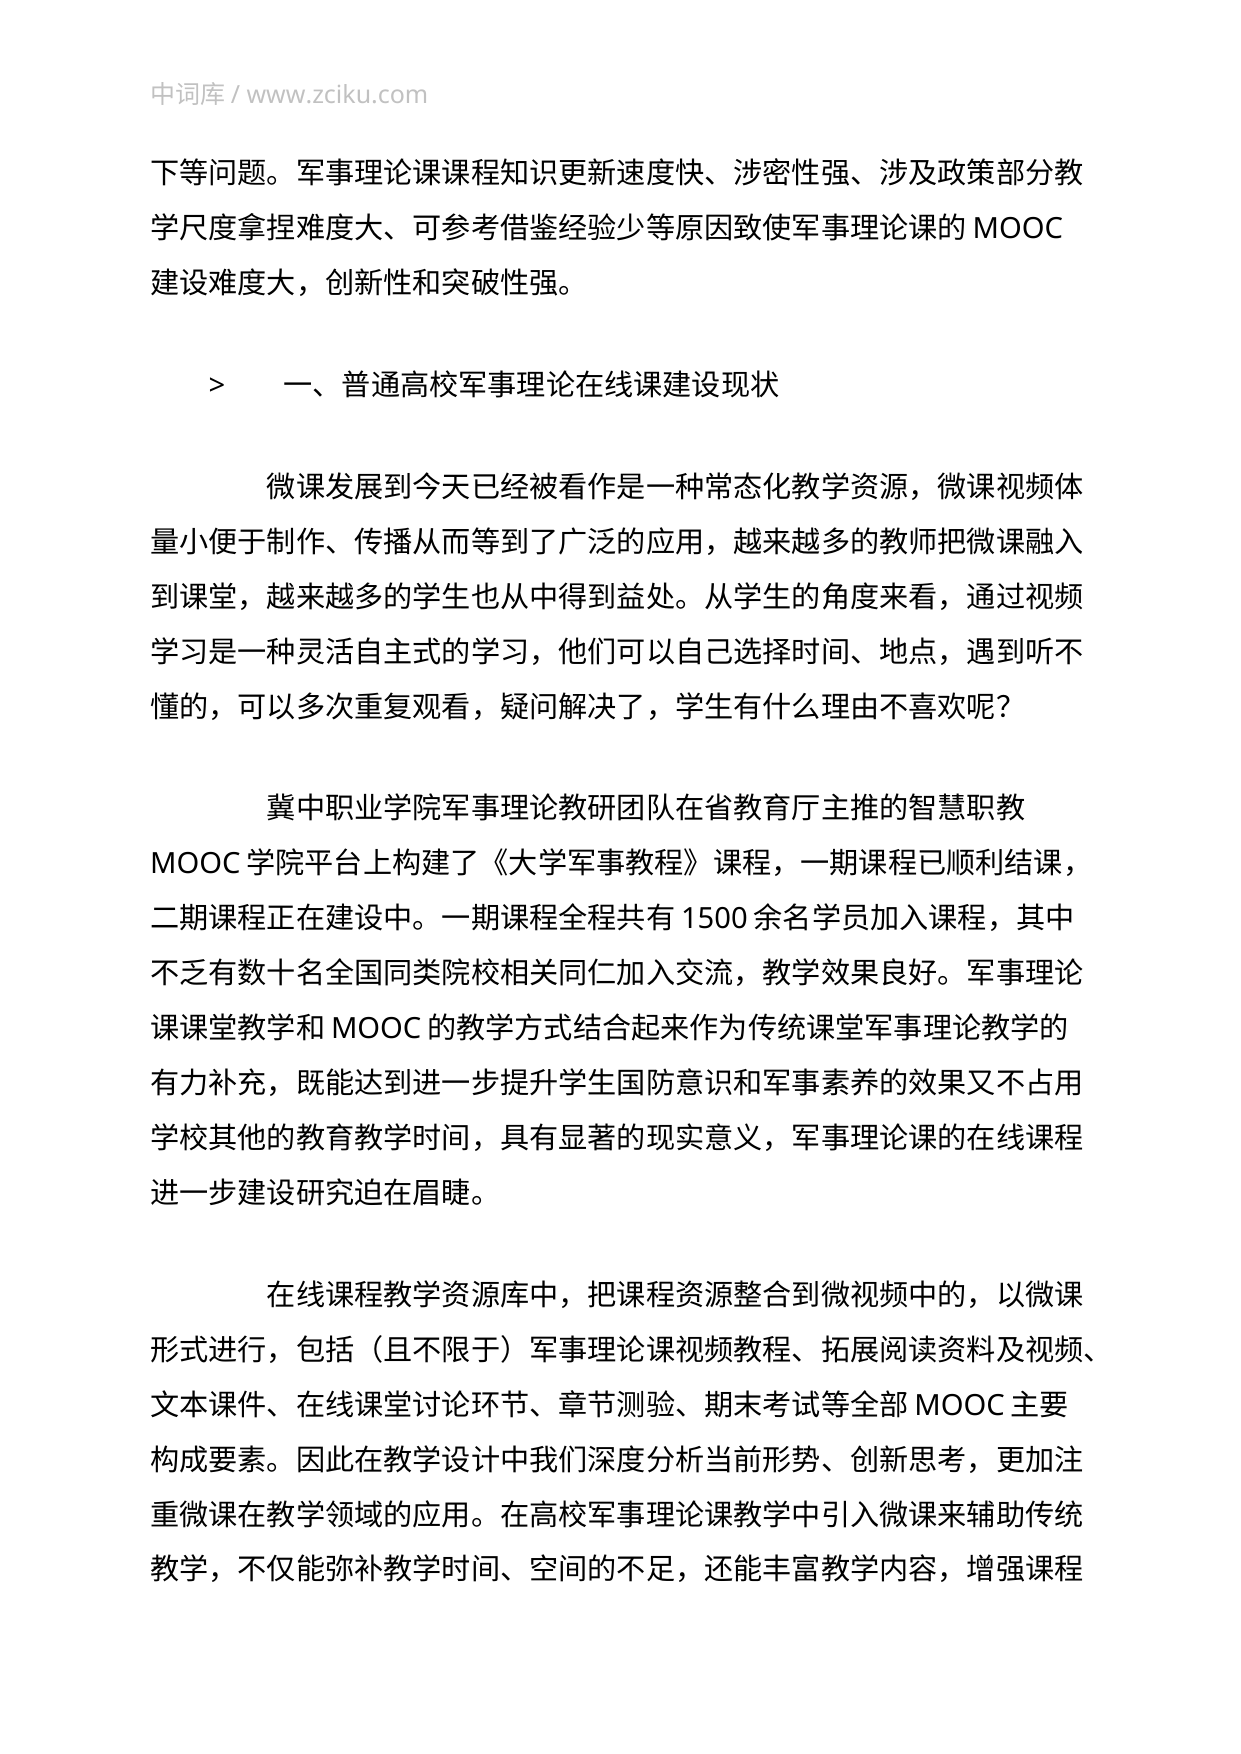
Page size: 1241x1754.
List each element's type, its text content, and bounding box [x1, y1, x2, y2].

text 冀中职业学院军事理论教研团队在省教育厅主推的智慧职教MOOC学院平台上构建了《大学军事教程》课程，一期课程已顺利结课，二期课程正在建设中。一期课程全程共有1500余名学员加入课程，其中不乏有数十名全国同类院校相关同仁加入交流，教学效果良好。军事理论课课堂教学和MOOC的教学方式结合起来作为传统课堂军事理论教学的有力补充，既能达到进一步提升学生国防意识和军事素养的效果又不占用学校其他的教育教学时间，具有显著的现实意义，军事理论课的在线课程进一步建设研究迫在眉睫。 [150, 785, 1090, 1212]
text 微课发展到今天已经被看作是一种常态化教学资源，微课视频体量小便于制作、传播从而等到了广泛的应用，越来越多的教师把微课融入到课堂，越来越多的学生也从中得到益处。从学生的角度来看，通过视频学习是一种灵活自主式的学习，他们可以自己选择时间、地点，遇到听不懂的，可以多次重复观看，疑问解决了，学生有什么理由不喜欢呢？ [150, 464, 1090, 726]
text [150, 1271, 1090, 1588]
text > 一、普通高校军事理论在线课建设现状 [150, 362, 1090, 404]
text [150, 150, 1090, 302]
